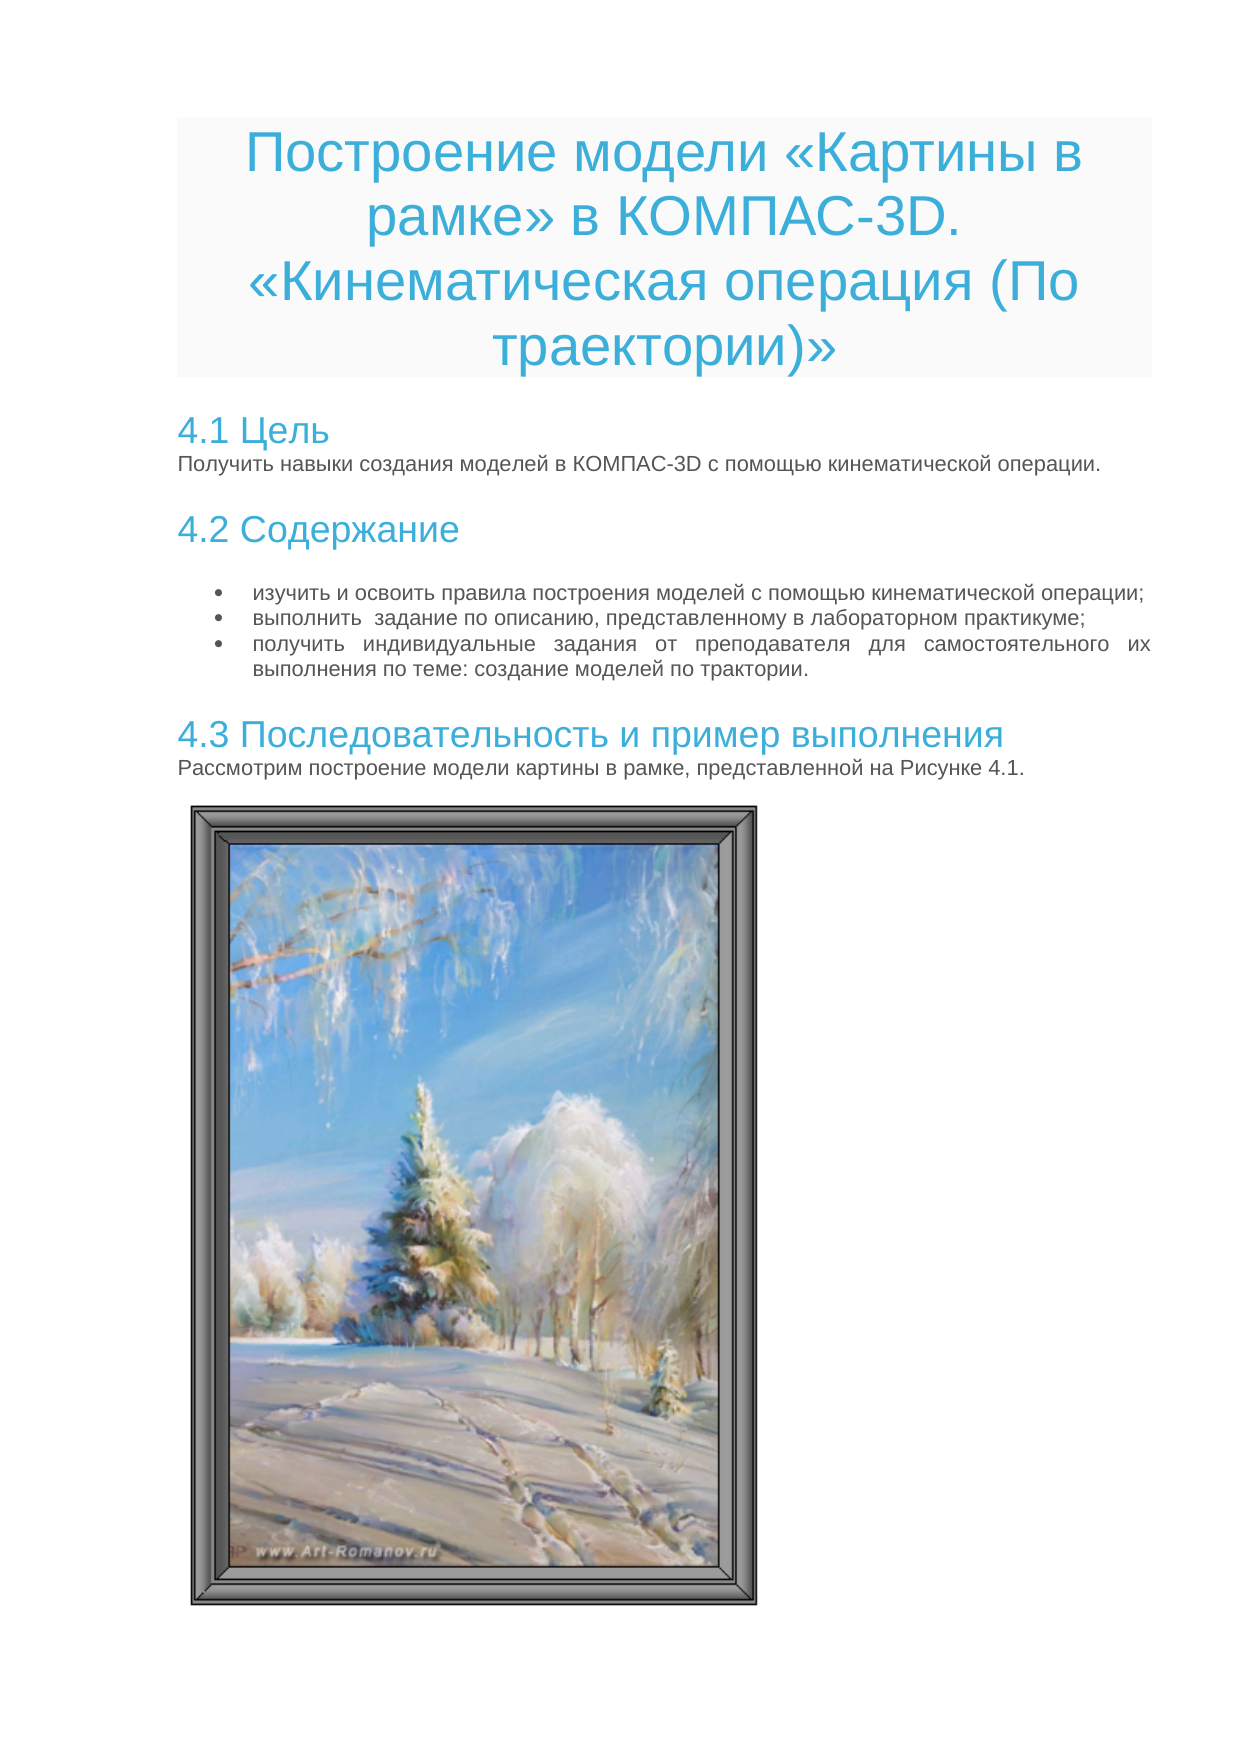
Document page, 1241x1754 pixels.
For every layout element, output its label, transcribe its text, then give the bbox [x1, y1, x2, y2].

list изучить и освоить правила построения моделей с помощью кинематической операции; [215, 580, 1152, 605]
text Рассмотрим построение модели картины в рамке, представленной на Рисунке 4.1. [177, 755, 1152, 780]
text 4.3 Последовательность и пример выполнения [177, 712, 1152, 755]
text Получить навыки создания моделей в КОМПАС-3D с помощью кинематической операции. [177, 451, 1152, 476]
text 4.1 Цель [177, 408, 1152, 451]
text Построение модели «Картины в рамке» в КОМПАС-3D. «Кинематическая операция (По траектории)» [177, 118, 1152, 377]
text 4.2 Содержание [177, 508, 1152, 551]
list получить индивидуальные задания от преподавателя для самостоятельного их выполнения по теме: создание моделей по трактории. [215, 630, 1152, 681]
list выполнить задание по описанию, представленному в лабораторном практикуме; [215, 605, 1152, 630]
picture [177, 796, 773, 1618]
